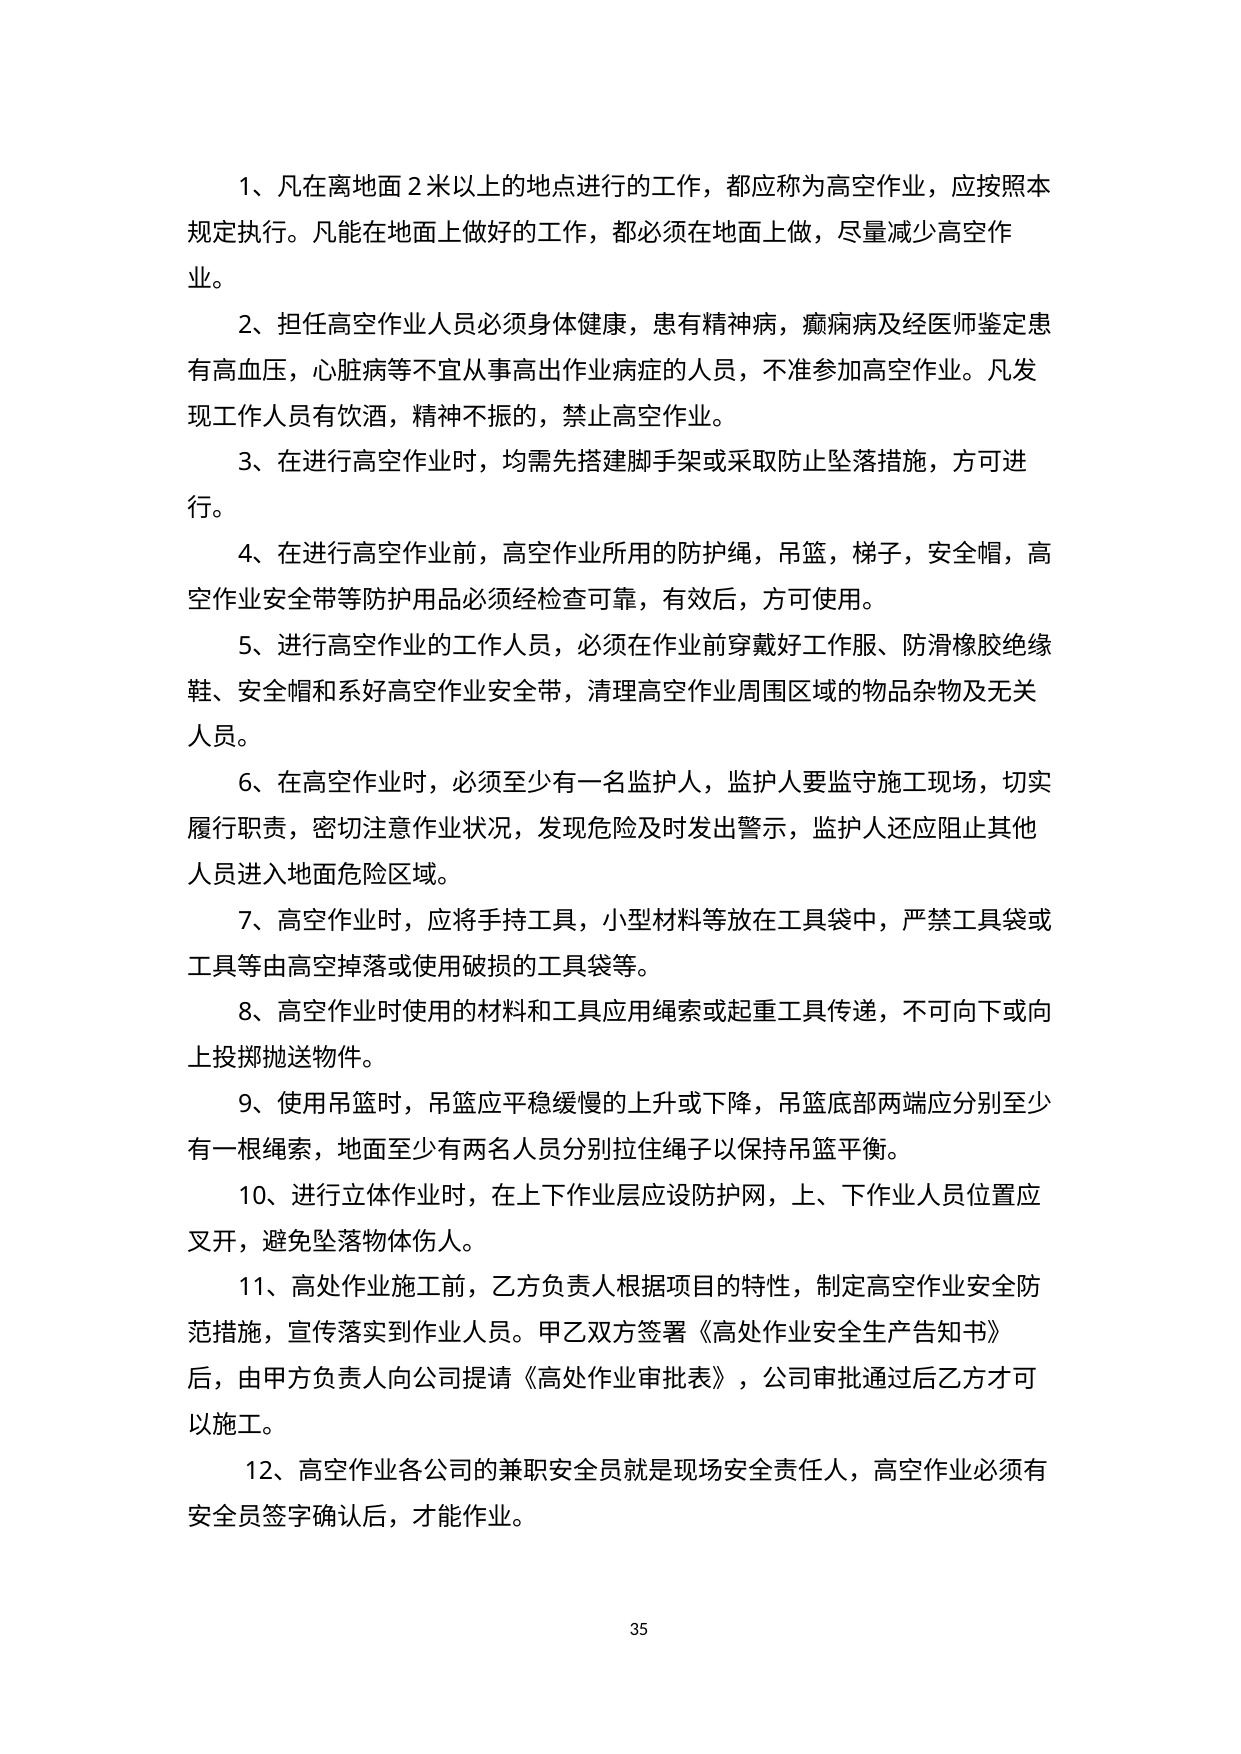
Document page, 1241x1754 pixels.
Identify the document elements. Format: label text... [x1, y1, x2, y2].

text 11、高处作业施工前，乙方负责人根据项目的特性，制定高空作业安全防范措施，宣传落实到作业人员。甲乙双方签署《高处作业安全生产告知书》后，由甲方负责人向公司提请《高处作业审批表》，公司审批通过后乙方才可以施工。 [187, 1259, 1053, 1442]
text 10、进行立体作业时，在上下作业层应设防护网，上、下作业人员位置应叉开，避免坠落物体伤人。 [187, 1167, 1053, 1259]
text 8、高空作业时使用的材料和工具应用绳索或起重工具传递，不可向下或向上投掷抛送物件。 [187, 984, 1053, 1076]
text 2、担任高空作业人员必须身体健康，患有精神病，癫痫病及经医师鉴定患有高血压，心脏病等不宜从事高出作业病症的人员，不准参加高空作业。凡发现工作人员有饮酒，精神不振的，禁止高空作业。 [187, 297, 1053, 434]
text 12、高空作业各公司的兼职安全员就是现场安全责任人，高空作业必须有安全员签字确认后，才能作业。 [187, 1442, 1053, 1534]
text 3、在进行高空作业时，均需先搭建脚手架或采取防止坠落措施，方可进行。 [187, 434, 1053, 526]
text 9、使用吊篮时，吊篮应平稳缓慢的上升或下降，吊篮底部两端应分别至少有一根绳索，地面至少有两名人员分别拉住绳子以保持吊篮平衡。 [187, 1076, 1053, 1167]
text 7、高空作业时，应将手持工具，小型材料等放在工具袋中，严禁工具袋或工具等由高空掉落或使用破损的工具袋等。 [187, 892, 1053, 984]
text 4、在进行高空作业前，高空作业所用的防护绳，吊篮，梯子，安全帽，高空作业安全带等防护用品必须经检查可靠，有效后，方可使用。 [187, 526, 1053, 617]
text 5、进行高空作业的工作人员，必须在作业前穿戴好工作服、防滑橡胶绝缘鞋、安全帽和系好高空作业安全带，清理高空作业周围区域的物品杂物及无关人员。 [187, 617, 1053, 755]
text 6、在高空作业时，必须至少有一名监护人，监护人要监守施工现场，切实履行职责，密切注意作业状况，发现危险及时发出警示，监护人还应阻止其他人员进入地面危险区域。 [187, 755, 1053, 892]
text 1、凡在离地面2米以上的地点进行的工作，都应称为高空作业，应按照本规定执行。凡能在地面上做好的工作，都必须在地面上做，尽量减少高空作业。 [187, 159, 1053, 297]
